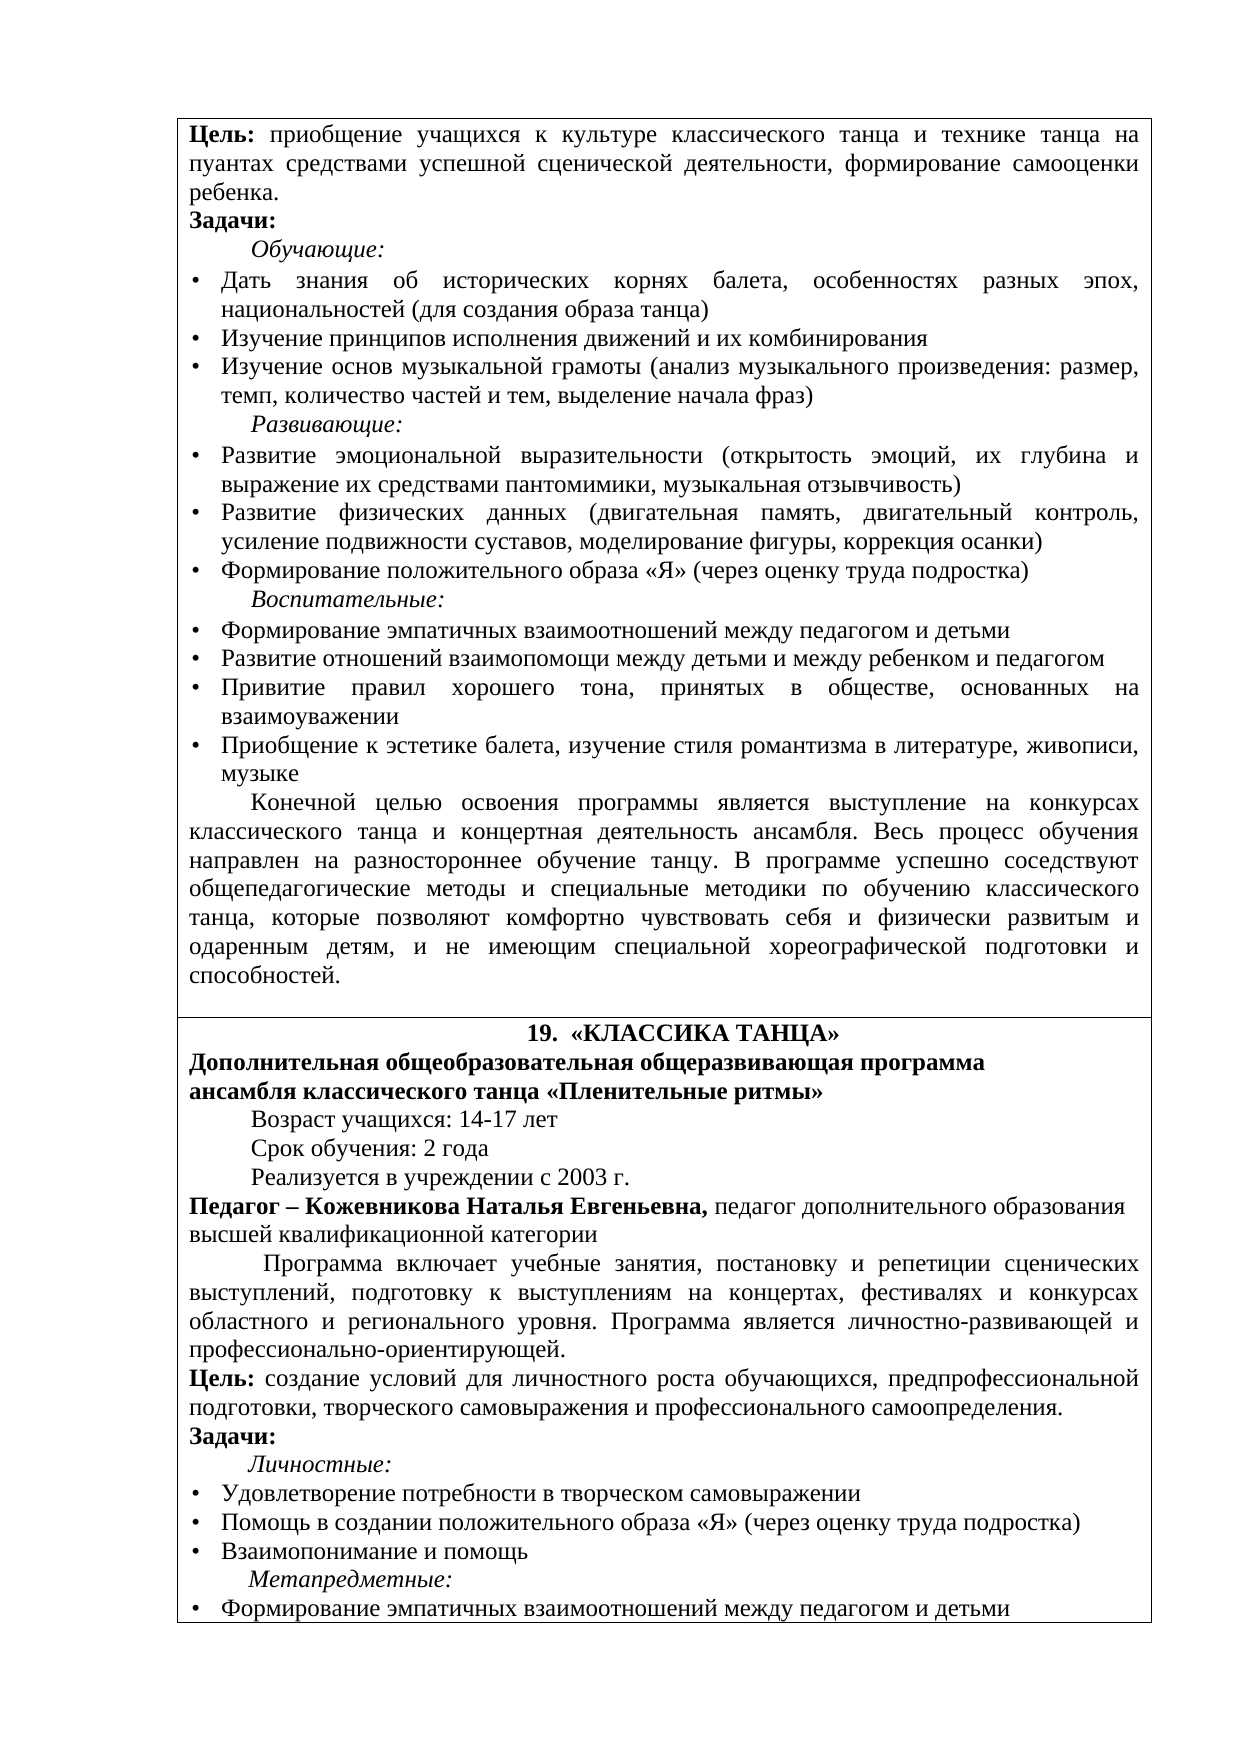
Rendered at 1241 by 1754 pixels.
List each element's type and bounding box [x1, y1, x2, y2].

table_cell [178, 1018, 1151, 1622]
table_cell [178, 119, 1151, 1017]
